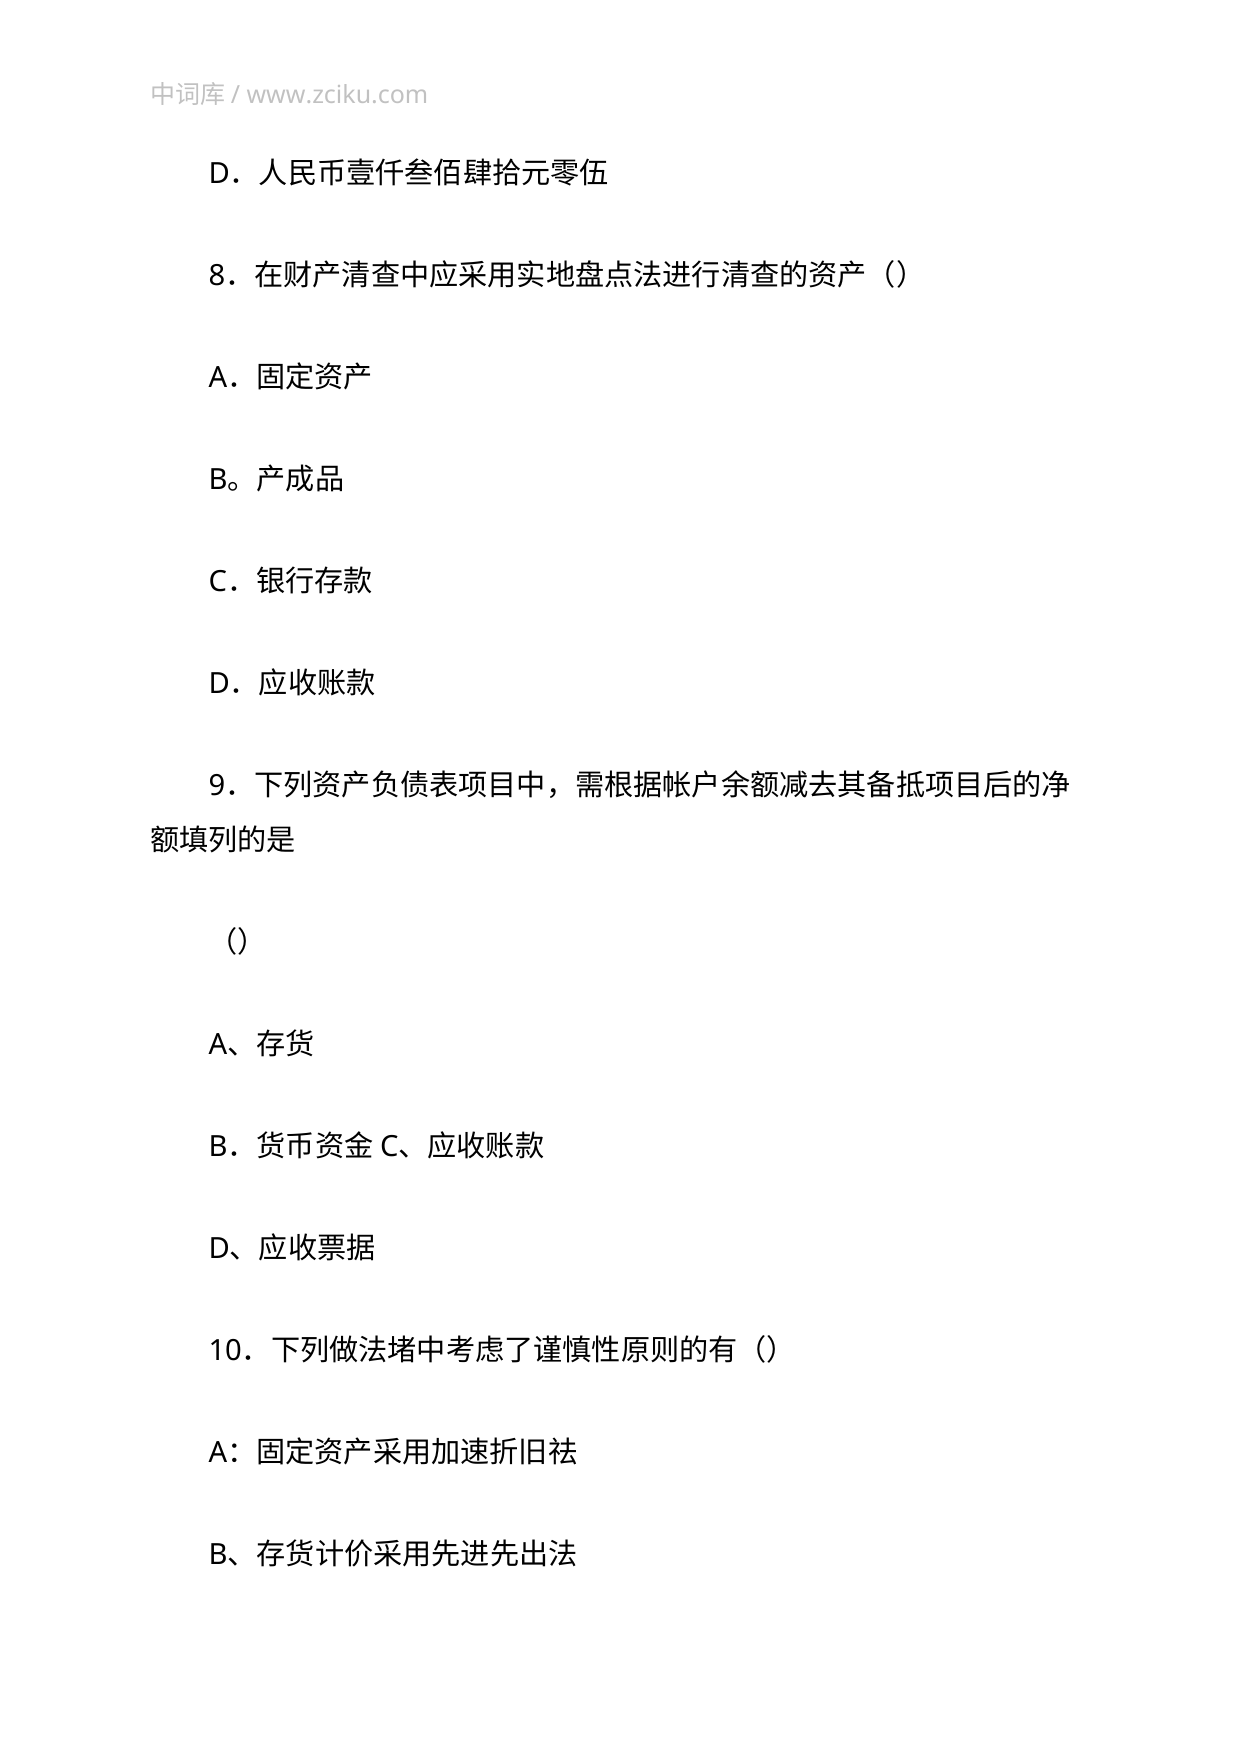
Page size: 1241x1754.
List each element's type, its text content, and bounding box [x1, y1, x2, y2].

text B。产成品 [150, 456, 1090, 498]
text A：固定资产采用加速折旧祛 [150, 1428, 1090, 1471]
text B．货币资金 C、应收账款 [150, 1122, 1090, 1165]
text A．固定资产 [150, 354, 1090, 396]
text 8．在财产清查中应采用实地盘点法进行清查的资产（） [150, 252, 1090, 294]
text （） [150, 919, 1090, 961]
text D、应收票据 [150, 1224, 1090, 1267]
text A、存货 [150, 1020, 1090, 1063]
text B、存货计价采用先进先出法 [150, 1530, 1090, 1573]
text D．应收账款 [150, 660, 1090, 702]
text C．银行存款 [150, 558, 1090, 600]
text 9．下列资产负债表项目中，需根据帐户余额减去其备抵项目后的净额填列的是 [150, 762, 1090, 859]
text D．人民币壹仟叁佰肆拾元零伍 [150, 150, 1090, 192]
text 10．下列做法堵中考虑了谨慎性原则的有（） [150, 1326, 1090, 1369]
